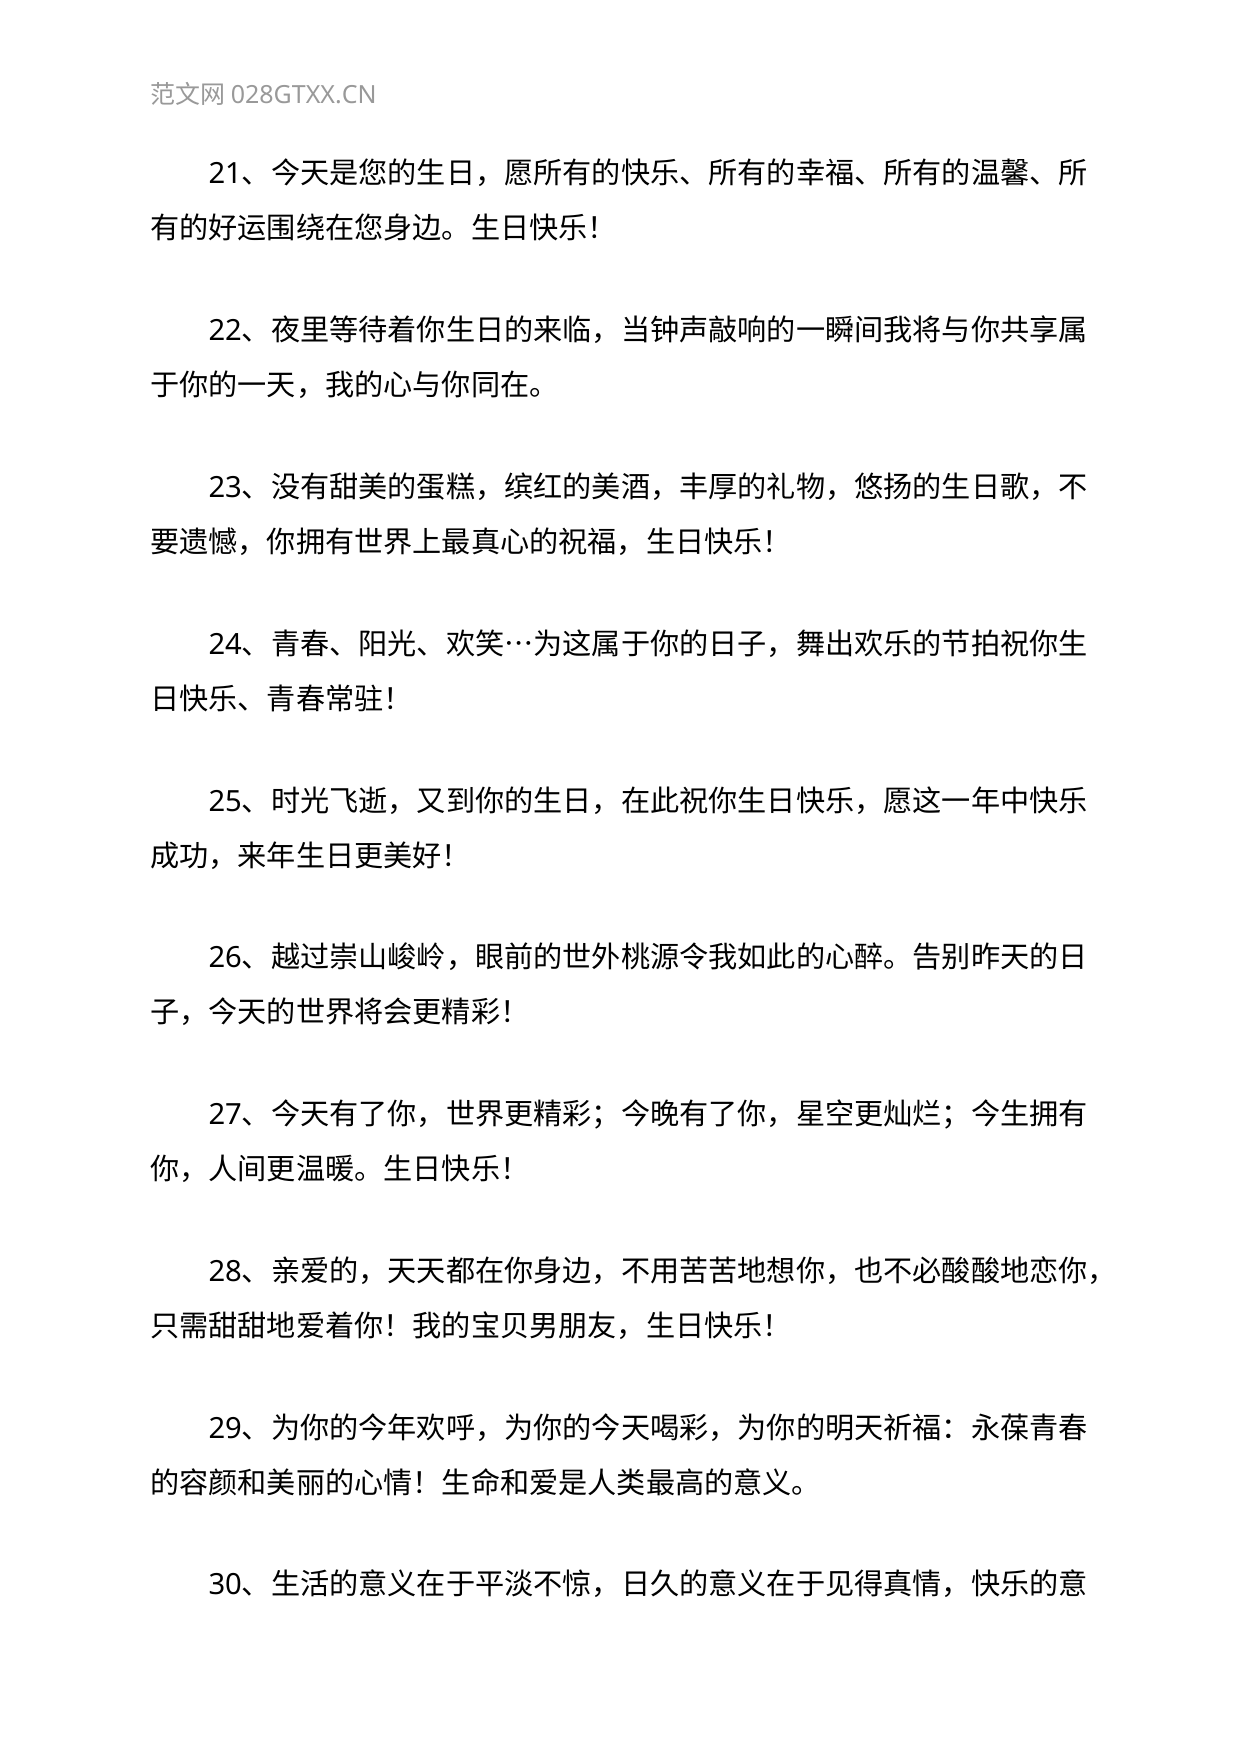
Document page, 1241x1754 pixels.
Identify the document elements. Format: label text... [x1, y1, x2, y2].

text 28、亲爱的，天天都在你身边，不用苦苦地想你，也不必酸酸地恋你，只需甜甜地爱着你！我的宝贝男朋友，生日快乐！ [150, 1247, 1090, 1345]
text 26、越过崇山峻岭，眼前的世外桃源令我如此的心醉。告别昨天的日子，今天的世界将会更精彩！ [150, 934, 1090, 1031]
text 23、没有甜美的蛋糕，缤红的美酒，丰厚的礼物，悠扬的生日歌，不要遗憾，你拥有世界上最真心的祝福，生日快乐！ [150, 463, 1090, 561]
text 25、时光飞逝，又到你的生日，在此祝你生日快乐，愿这一年中快乐成功，来年生日更美好！ [150, 777, 1090, 874]
text 22、夜里等待着你生日的来临，当钟声敲响的一瞬间我将与你共享属于你的一天，我的心与你同在。 [150, 307, 1090, 404]
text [150, 1561, 1090, 1603]
text 24、青春、阳光、欢笑…为这属于你的日子，舞出欢乐的节拍祝你生日快乐、青春常驻！ [150, 620, 1090, 718]
text 27、今天有了你，世界更精彩；今晚有了你，星空更灿烂；今生拥有你，人间更温暖。生日快乐！ [150, 1091, 1090, 1188]
text 29、为你的今年欢呼，为你的今天喝彩，为你的明天祈福：永葆青春的容颜和美丽的心情！生命和爱是人类最高的意义。 [150, 1404, 1090, 1501]
text 21、今天是您的生日，愿所有的快乐、所有的幸福、所有的温馨、所有的好运围绕在您身边。生日快乐！ [150, 150, 1090, 247]
